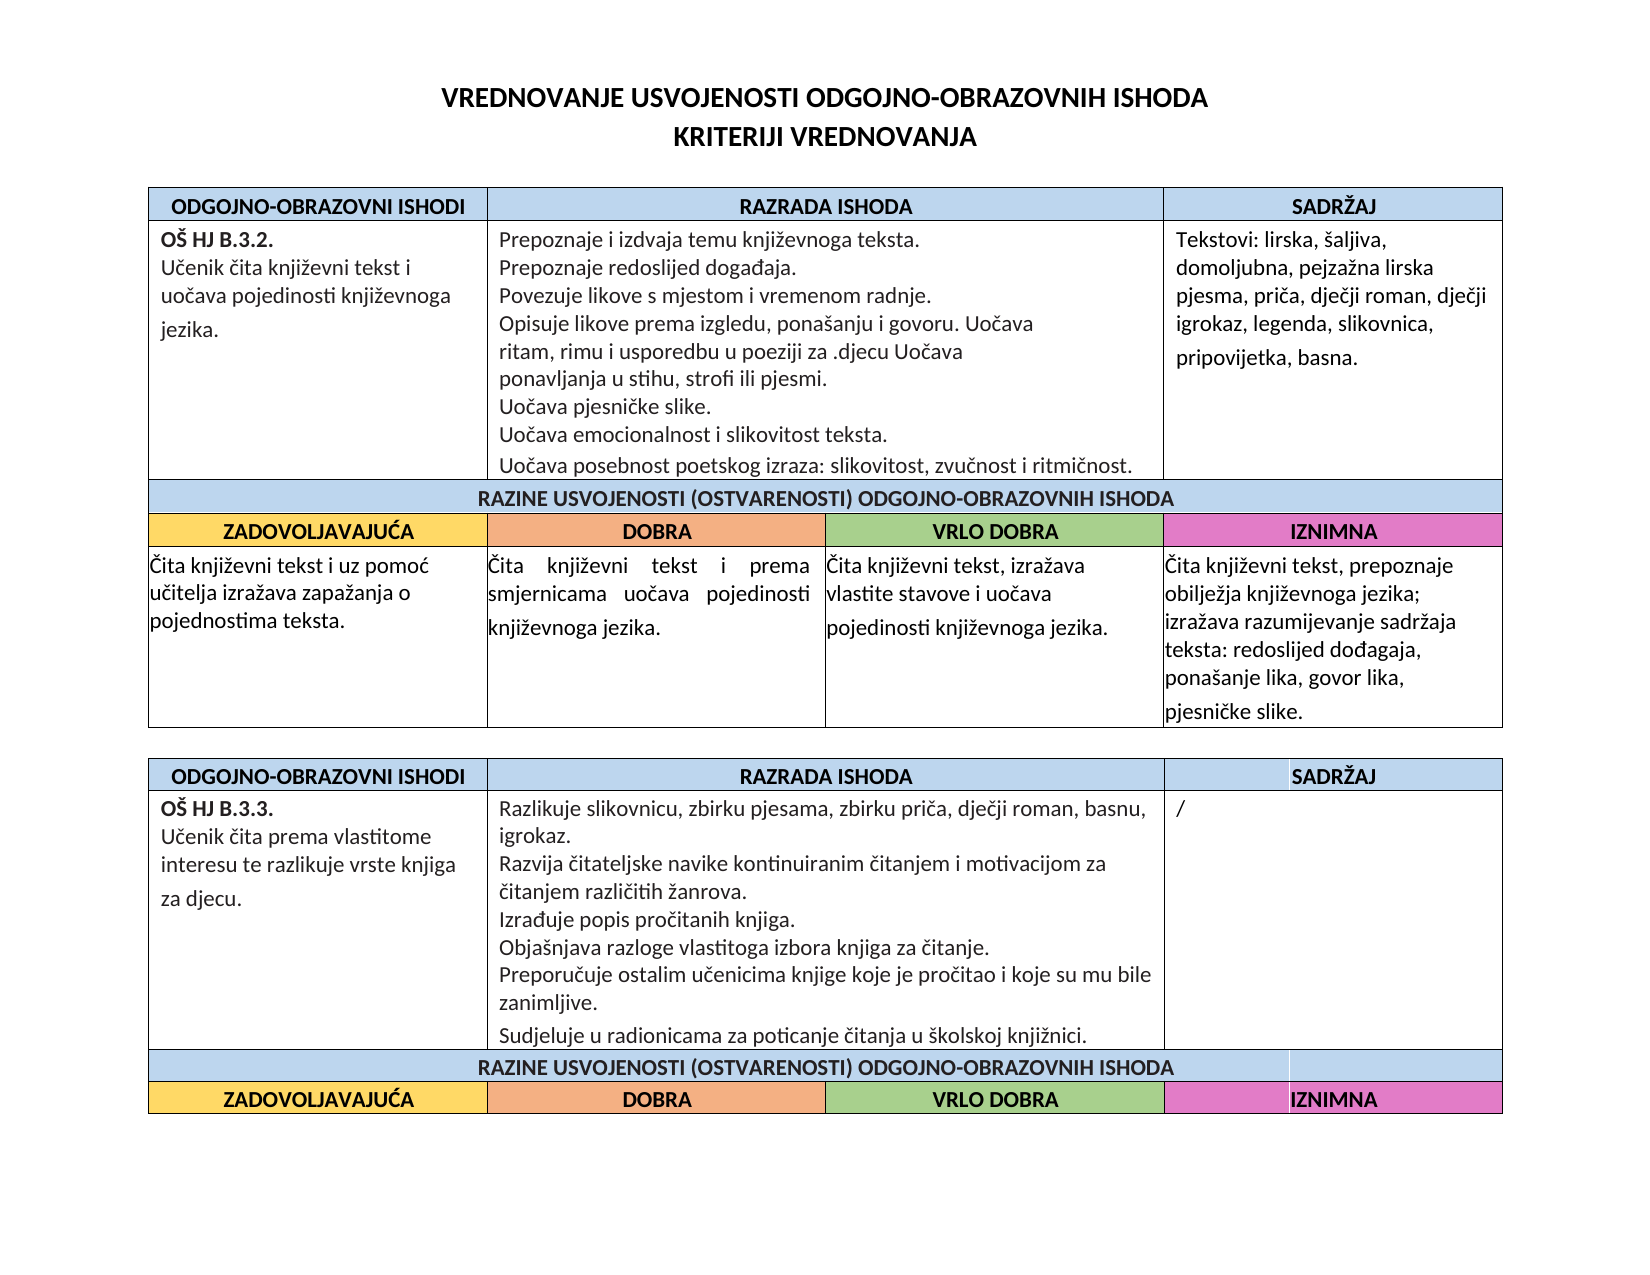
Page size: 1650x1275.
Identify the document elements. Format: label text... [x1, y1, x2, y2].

table_header ODGOJNO-OBRAZOVNI ISHODI [149, 188, 487, 220]
table_cell DOBRA [488, 514, 825, 546]
table_cell Čita književni tekst i prema smjernicama uočava pojedinosti književnoga jezika. [488, 547, 825, 727]
table_cell Čita književni tekst, prepoznaje obilježja književnoga jezika; izražava razumijevanje sadržaja teksta: redoslijed dođagaja, ponašanje lika, govor lika, pjesničke slike. [1164, 547, 1502, 727]
table_cell OŠ HJ B.3.2. Učenik čita književni tekst i uočava pojedinosti književnoga jezika. [149, 221, 487, 479]
table_cell Tekstovi: lirska, šaljiva, domoljubna, pejzažna lirska pjesma, priča, dječji roman, dječji igrokaz, legenda, slikovnica, pripovijetka, basna. [1164, 221, 1502, 479]
table_cell DOBRA [488, 1082, 825, 1113]
table_header SADRŽAJ [1164, 188, 1502, 220]
table_cell VRLO DOBRA [826, 1082, 1164, 1113]
table_cell Prepoznaje i izdvaja temu književnoga teksta. Prepoznaje redoslijed događaja. Povezuje likove s mjestom i vremenom radnje. Opisuje likove prema izgledu, ponašanju i govoru. Uočava ritam, rimu i usporedbu u poeziji za .djecu Uočava ponavljanja u stihu, strofi ili pjesmi. Uočava pjesničke slike. Uočava emocionalnost i slikovitost teksta. Uočava posebnost poetskog izraza: slikovitost, zvučnost i ritmičnost. [488, 221, 1163, 479]
table_cell RAZINE USVOJENOSTI (OSTVARENOSTI) ODGOJNO-OBRAZOVNIH ISHODA [487, 480, 1502, 512]
table_cell [1290, 1050, 1502, 1081]
table_cell [149, 480, 487, 512]
table_cell Čita književni tekst i uz pomoć učitelja izražava zapažanja o pojednostima teksta. [149, 547, 487, 727]
table_cell VRLO DOBRA [826, 514, 1163, 546]
table_cell ZADOVOLJAVAJUĆA [149, 514, 487, 546]
table_cell OŠ HJ B.3.3. Učenik čita prema vlastitome interesu te razlikuje vrste knjiga za djecu. [149, 791, 487, 1049]
table_header ODGOJNO-OBRAZOVNI ISHODI [149, 759, 487, 790]
table_cell Razlikuje slikovnicu, zbirku pjesama, zbirku priča, dječji roman, basnu, igrokaz. Razvija čitateljske navike kontinuiranim čitanjem i motivacijom za čitanjem različitih žanrova. Izrađuje popis pročitanih knjiga. Objašnjava razloge vlastitoga izbora knjiga za čitanje. Preporučuje ostalim učenicima knjige koje je pročitao i koje su mu bile zanimljive. Sudjeluje u radionicama za poticanje čitanja u školskoj knjižnici. [488, 791, 1164, 1049]
table_header RAZRADA ISHODA [488, 759, 1164, 790]
table_cell / [1165, 791, 1289, 1049]
table_cell IZNIMNA [1164, 514, 1502, 546]
table_cell [1165, 1082, 1289, 1113]
table_header [1165, 759, 1289, 790]
table_cell ZADOVOLJAVAJUĆA [149, 1082, 487, 1113]
table_cell [1290, 791, 1502, 1049]
table_cell RAZINE USVOJENOSTI (OSTVARENOSTI) ODGOJNO-OBRAZOVNIH ISHODA [149, 1050, 1289, 1081]
table_cell Čita književni tekst, izražava vlastite stavove i uočava pojedinosti književnoga jezika. [826, 547, 1163, 727]
table_header SADRŽAJ [1290, 759, 1502, 790]
table_header RAZRADA ISHODA [488, 188, 1163, 220]
table_cell IZNIMNA [1290, 1082, 1502, 1113]
